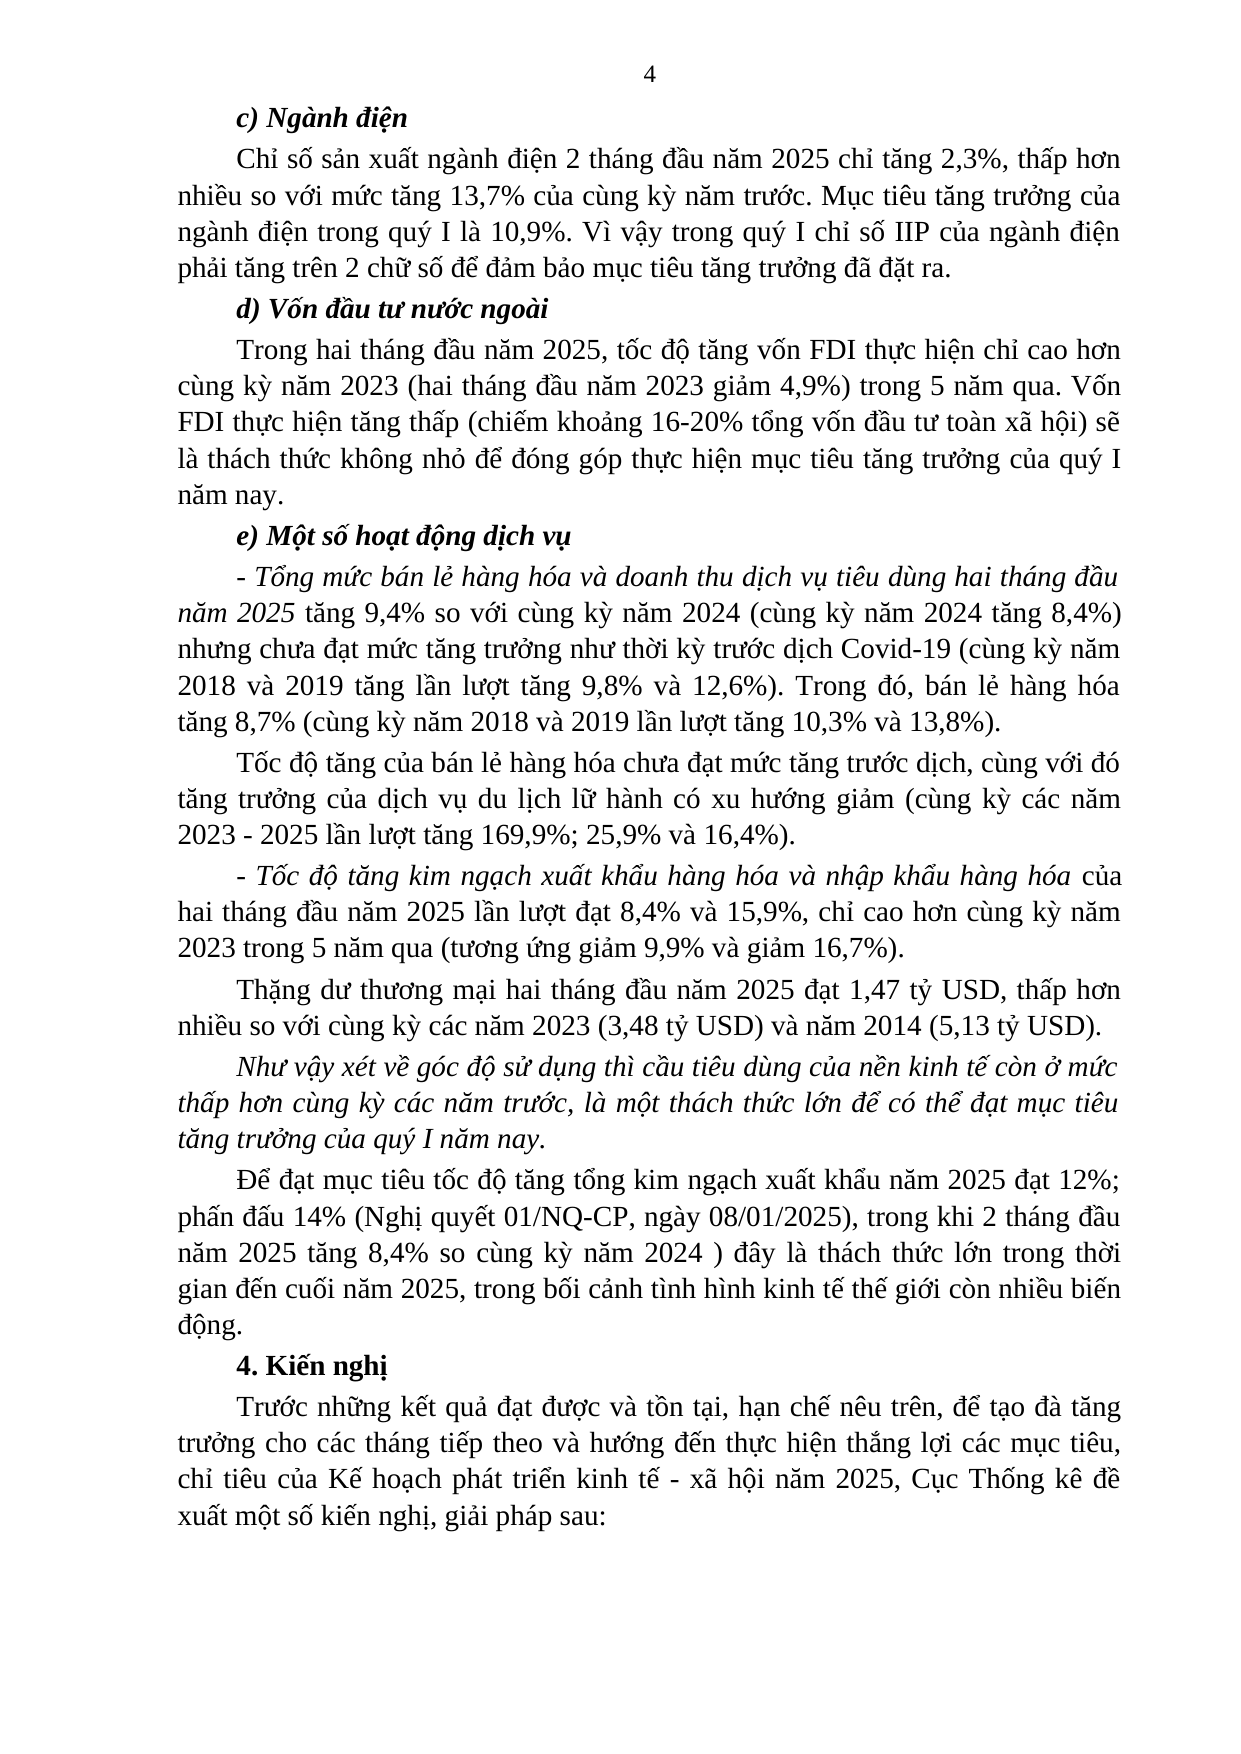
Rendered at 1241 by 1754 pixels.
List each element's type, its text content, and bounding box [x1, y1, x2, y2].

text Trong hai tháng đầu năm 2025, tốc độ tăng vốn FDI thực hiện chỉ cao hơn cùng kỳ năm 2023 (hai tháng đầu năm 2023 giảm 4,9%) trong 5 năm qua. Vốn FDI thực hiện tăng thấp (chiếm khoảng 16-20% tổng vốn đầu tư toàn xã hội) sẽ là thách thức không nhỏ để đóng góp thực hiện mục tiêu tăng trưởng của quý I năm nay. [177, 332, 1122, 510]
text Chỉ số sản xuất ngành điện 2 tháng đầu năm 2025 chỉ tăng 2,3%, thấp hơn nhiều so với mức tăng 13,7% của cùng kỳ năm trước. Mục tiêu tăng trưởng của ngành điện trong quý I là 10,9%. Vì vậy trong quý I chỉ số IIP của ngành điện phải tăng trên 2 chữ số để đảm bảo mục tiêu tăng trưởng đã đặt ra. [177, 142, 1122, 283]
text c) Ngành điện [177, 100, 1122, 134]
text Thặng dư thương mại hai tháng đầu năm 2025 đạt 1,47 tỷ USD, thấp hơn nhiều so với cùng kỳ các năm 2023 (3,48 tỷ USD) và năm 2014 (5,13 tỷ USD). [177, 972, 1122, 1041]
text Tốc độ tăng của bán lẻ hàng hóa chưa đạt mức tăng trước dịch, cùng với đó tăng trưởng của dịch vụ du lịch lữ hành có xu hướng giảm (cùng kỳ các năm 2023 - 2025 lần lượt tăng 169,9%; 25,9% và 16,4%). [177, 745, 1122, 851]
text Như vậy xét về góc độ sử dụng thì cầu tiêu dùng của nền kinh tế còn ở mức thấp hơn cùng kỳ các năm trước, là một thách thức lớn để có thể đạt mục tiêu tăng trưởng của quý I năm nay. [177, 1049, 1122, 1155]
text 4. Kiến nghị [177, 1348, 1122, 1382]
text - Tốc độ tăng kim ngạch xuất khẩu hàng hóa và nhập khẩu hàng hóa của hai tháng đầu năm 2025 lần lượt đạt 8,4% và 15,9%, chỉ cao hơn cùng kỳ năm 2023 trong 5 năm qua (tương ứng giảm 9,9% và giảm 16,7%). [177, 858, 1122, 964]
text d) Vốn đầu tư nước ngoài [177, 291, 1122, 325]
text - Tổng mức bán lẻ hàng hóa và doanh thu dịch vụ tiêu dùng hai tháng đầu năm 2025 tăng 9,4% so với cùng kỳ năm 2024 (cùng kỳ năm 2024 tăng 8,4%) nhưng chưa đạt mức tăng trưởng như thời kỳ trước dịch Covid-19 (cùng kỳ năm 2018 và 2019 tăng lần lượt tăng 9,8% và 12,6%). Trong đó, bán lẻ hàng hóa tăng 8,7% (cùng kỳ năm 2018 và 2019 lần lượt tăng 10,3% và 13,8%). [177, 559, 1122, 737]
text Trước những kết quả đạt được và tồn tại, hạn chế nêu trên, để tạo đà tăng trưởng cho các tháng tiếp theo và hướng đến thực hiện thắng lợi các mục tiêu, chỉ tiêu của Kế hoạch phát triển kinh tế - xã hội năm 2025, Cục Thống kê đề xuất một số kiến nghị, giải pháp sau: [177, 1389, 1122, 1596]
text e) Một số hoạt động dịch vụ [177, 518, 1122, 552]
text Để đạt mục tiêu tốc độ tăng tổng kim ngạch xuất khẩu năm 2025 đạt 12%; phấn đấu 14% (Nghị quyết 01/NQ-CP, ngày 08/01/2025), trong khi 2 tháng đầu năm 2025 tăng 8,4% so cùng kỳ năm 2024 ) đây là thách thức lớn trong thời gian đến cuối năm 2025, trong bối cảnh tình hình kinh tế thế giới còn nhiều biến động. [177, 1162, 1122, 1341]
